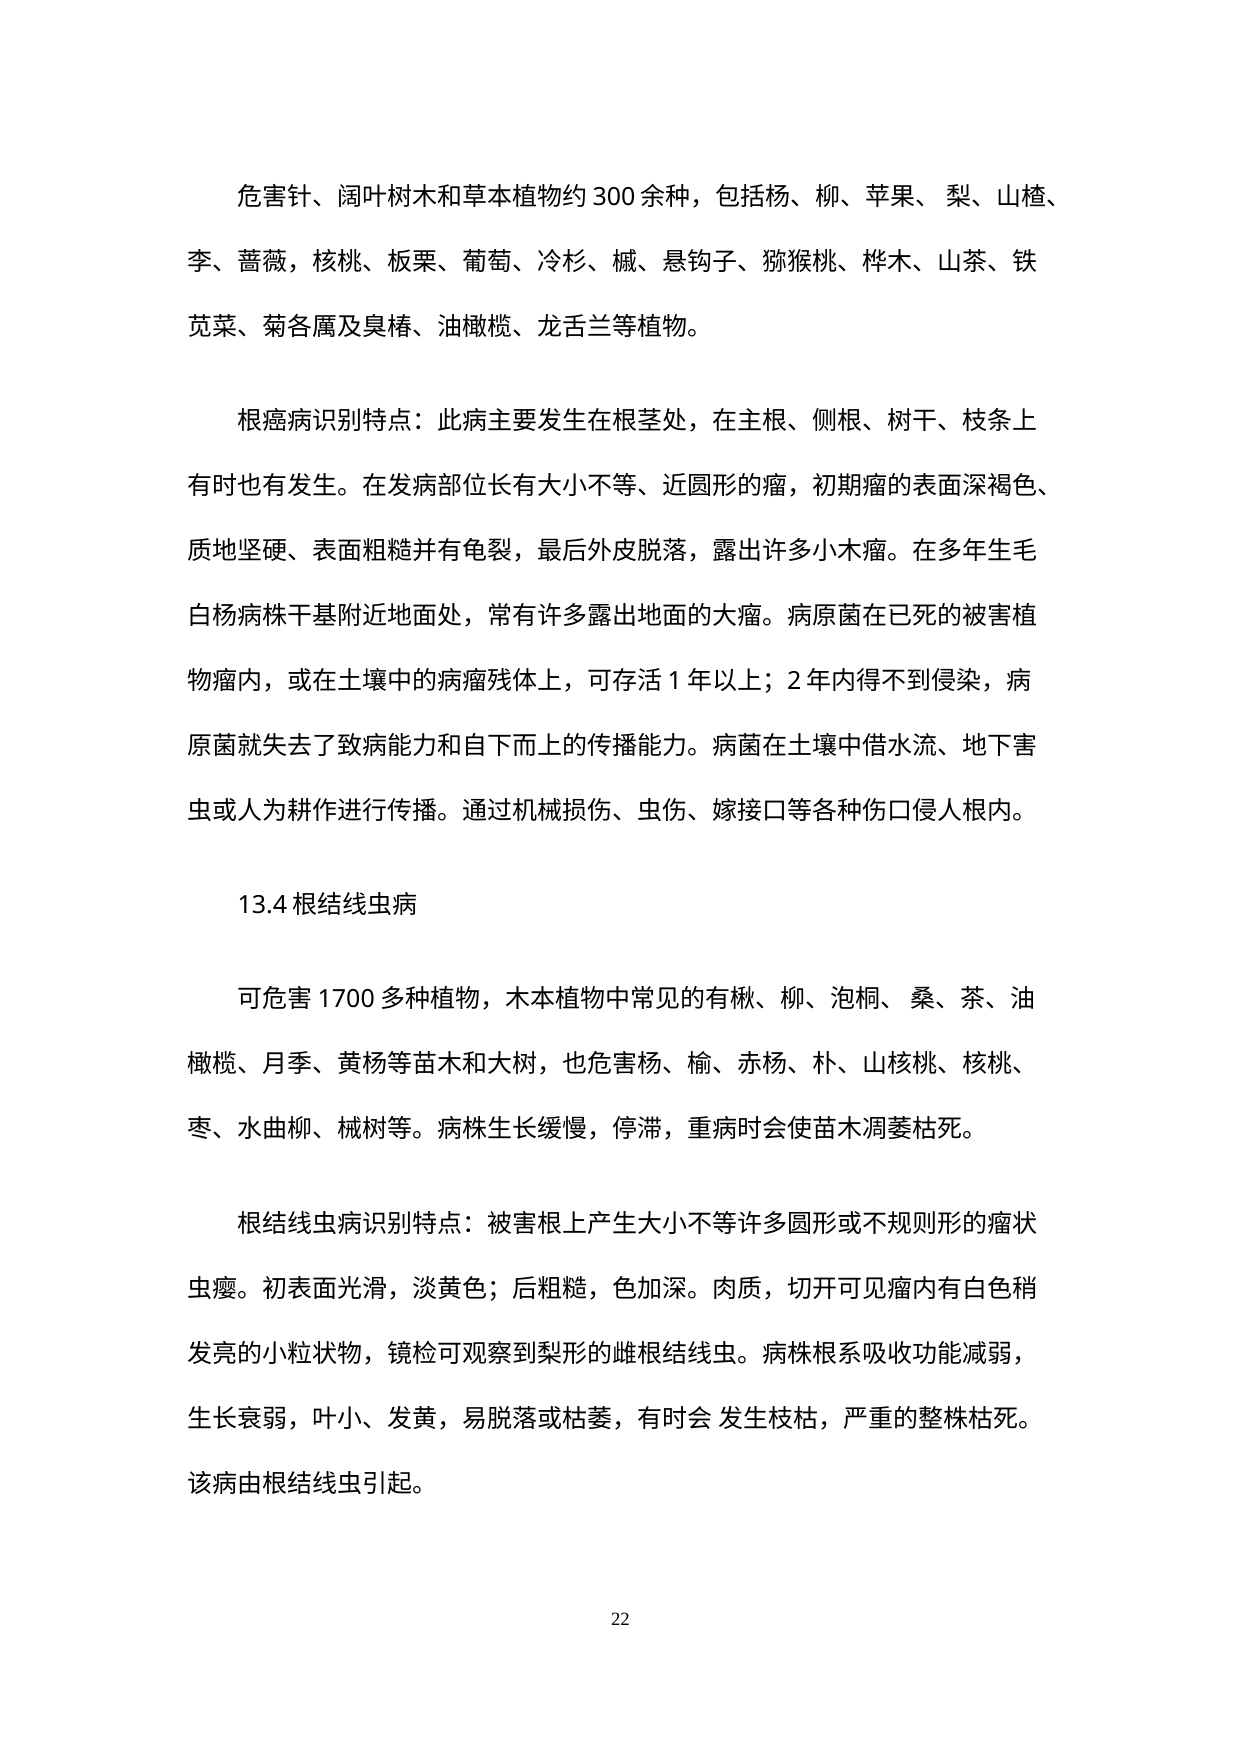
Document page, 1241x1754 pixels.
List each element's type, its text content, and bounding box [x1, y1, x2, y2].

text 危害针、阔叶树木和草本植物约300余种，包括杨、柳、苹果、 梨、山楂、李、蔷薇，核桃、板栗、葡萄、冷杉、槭、悬钩子、猕猴桃、桦木、山茶、铁苋菜、菊各厲及臭椿、油橄榄、龙舌兰等植物。 [187, 162, 1053, 357]
text 根癌病识别特点：此病主要发生在根茎处，在主根、侧根、树干、枝条上有时也有发生。在发病部位长有大小不等、近圆形的瘤，初期瘤的表面深褐色、质地坚硬、表面粗糙并有龟裂，最后外皮脱落，露出许多小木瘤。在多年生毛白杨病株干基附近地面处，常有许多露出地面的大瘤。病原菌在已死的被害植物瘤内，或在土壤中的病瘤残体上，可存活1年以上；2年内得不到侵染，病原菌就失去了致病能力和自下而上的传播能力。病菌在土壤中借水流、地下害虫或人为耕作进行传播。通过机械损伤、虫伤、嫁接口等各种伤口侵人根内。 [187, 386, 1053, 841]
text 根结线虫病识别特点：被害根上产生大小不等许多圆形或不规则形的瘤状虫瘿。初表面光滑，淡黄色；后粗糙，色加深。肉质，切开可见瘤内有白色稍发亮的小粒状物，镜检可观察到梨形的雌根结线虫。病株根系吸收功能减弱，生长衰弱，叶小、发黄，易脱落或枯萎，有时会 发生枝枯，严重的整株枯死。该病由根结线虫引起。 [187, 1189, 1053, 1514]
text 13.4根结线虫病 [187, 870, 1053, 935]
text 可危害1700多种植物，木本植物中常见的有楸、柳、泡桐、 桑、茶、油橄榄、月季、黄杨等苗木和大树，也危害杨、榆、赤杨、朴、山核桃、核桃、 枣、水曲柳、械树等。病株生长缓慢，停滞，重病时会使苗木凋萎枯死。 [187, 964, 1053, 1159]
